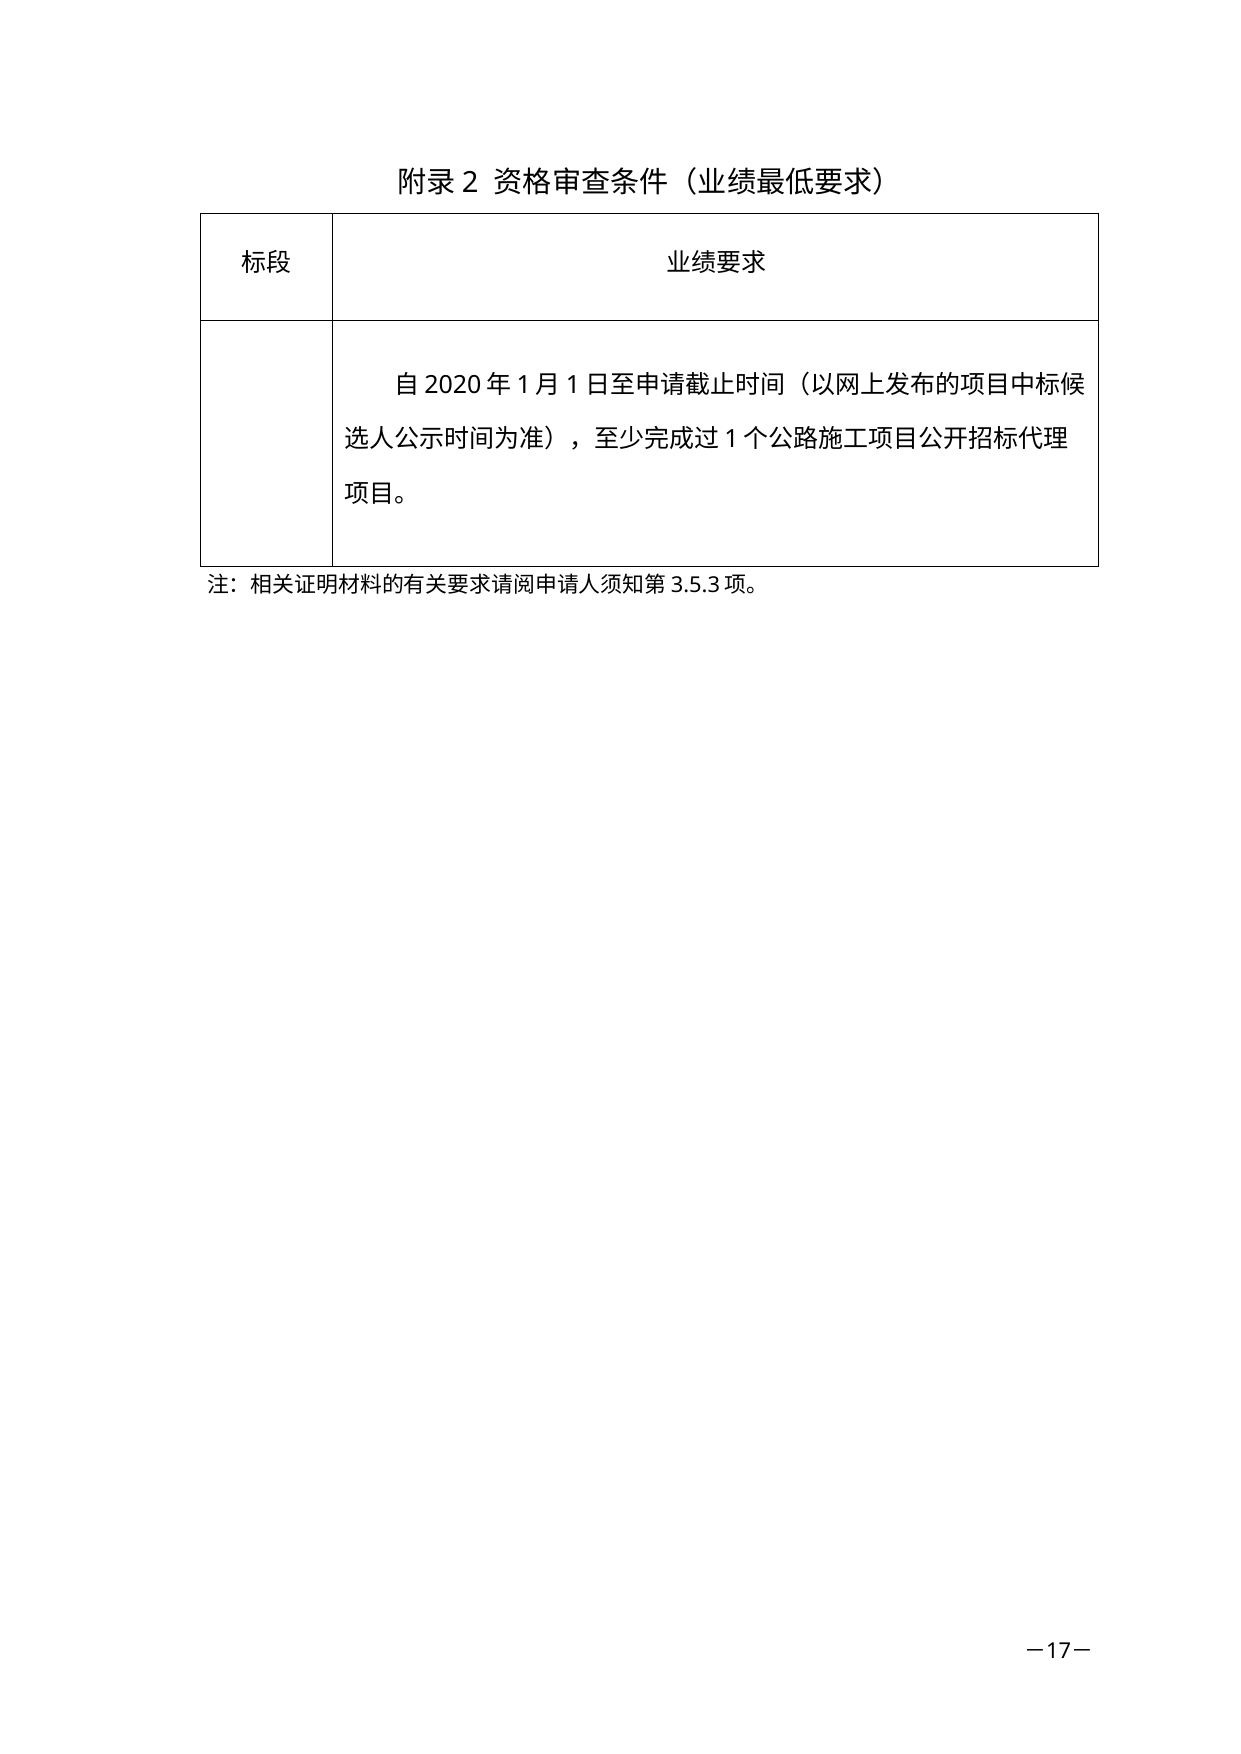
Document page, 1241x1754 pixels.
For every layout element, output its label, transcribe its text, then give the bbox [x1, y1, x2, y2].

table_header 业绩要求 [333, 214, 1098, 320]
text 注：相关证明材料的有关要求请阅申请人须知第3.5.3项。 [207, 567, 1092, 598]
table_header 标段 [201, 214, 332, 320]
table_cell 自2020年1月1日至申请截止时间（以网上发布的项目中标候选人公示时间为准），至少完成过1个公路施工项目公开招标代理项目。 [333, 321, 1098, 566]
table_cell [201, 321, 332, 566]
subtitle 附录2 资格审查条件（业绩最低要求） [207, 148, 1092, 213]
